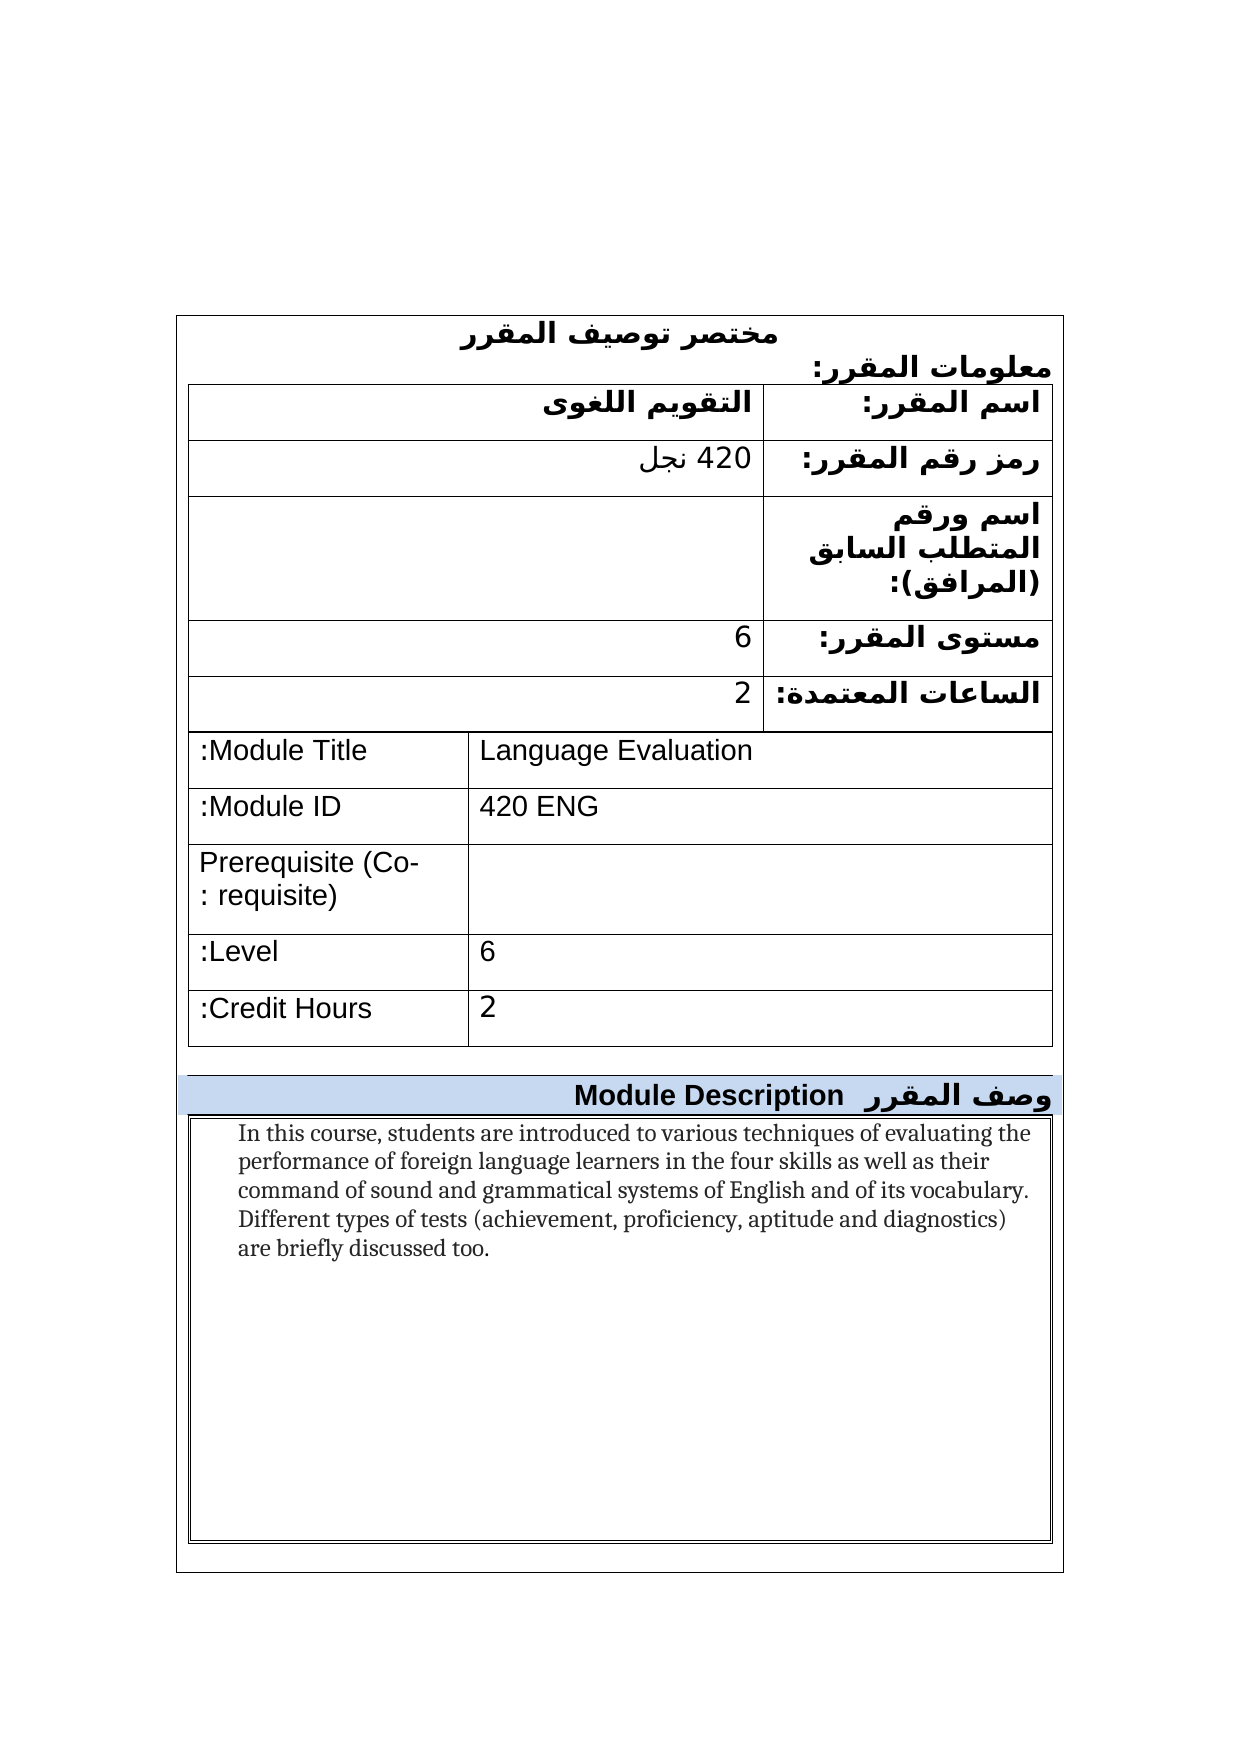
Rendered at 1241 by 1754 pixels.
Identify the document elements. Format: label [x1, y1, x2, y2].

table_header [177, 316, 1063, 1572]
